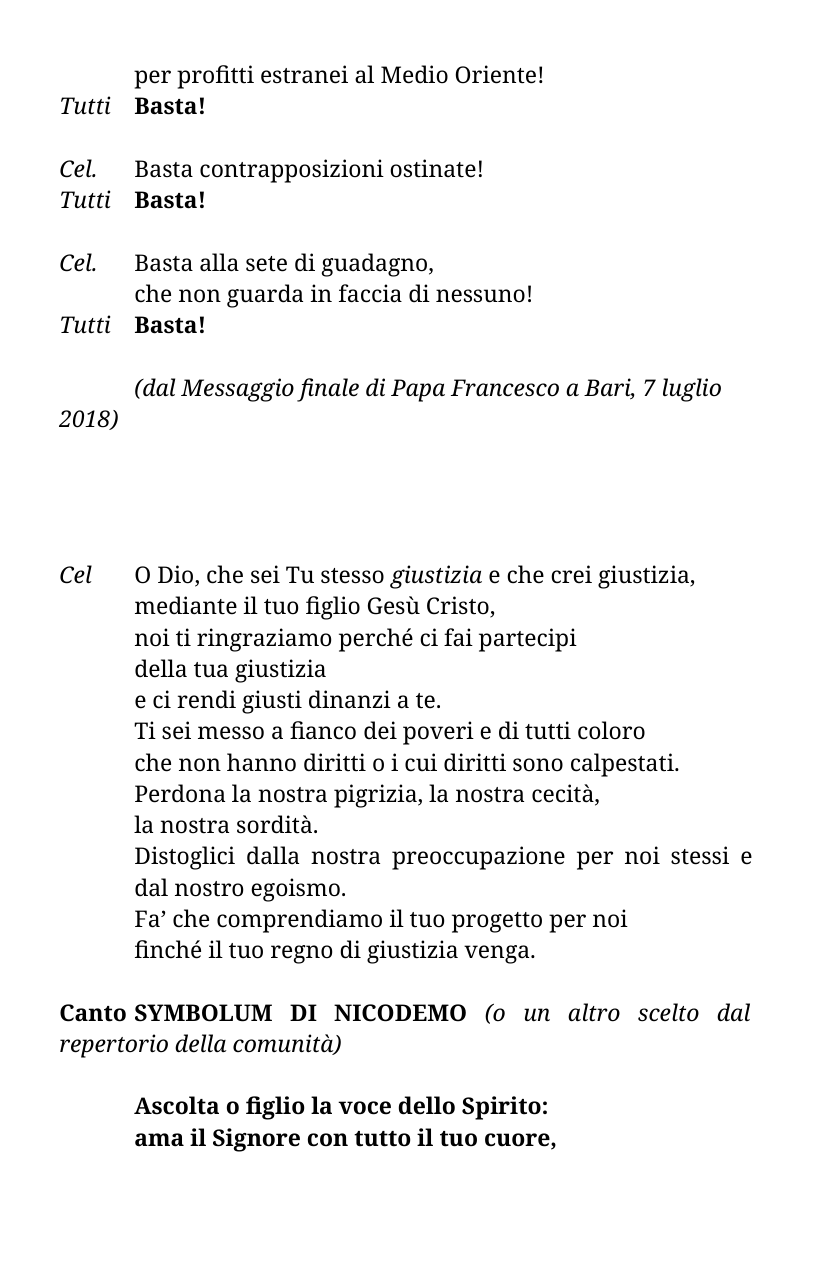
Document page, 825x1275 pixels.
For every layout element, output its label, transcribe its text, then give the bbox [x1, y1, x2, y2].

text Distoglici dalla nostra preoccupazione per noi stessi e dal nostro egoismo. [134, 840, 753, 903]
text Cel. Basta contrapposizioni ostinate! [59, 153, 753, 184]
text Ascolta o figlio la voce dello Spirito: [59, 1090, 753, 1122]
text Fa’ che comprendiamo il tuo progetto per noi [59, 903, 753, 934]
text che non hanno diritti o i cui diritti sono calpestati. [59, 747, 753, 778]
text e ci rendi giusti dinanzi a te. [59, 684, 753, 715]
text Perdona la nostra pigrizia, la nostra cecità, [59, 778, 753, 809]
text Tutti Basta! [59, 184, 753, 215]
text della tua giustizia [59, 653, 753, 684]
text (dal Messaggio finale di Papa Francesco a Bari, 7 luglio 2018) [59, 372, 753, 434]
text Cel O Dio, che sei Tu stesso giustizia e che crei giustizia, [59, 559, 753, 590]
text che non guarda in faccia di nessuno! [59, 278, 753, 309]
text noi ti ringraziamo perché ci fai partecipi [59, 622, 753, 653]
text Canto SYMBOLUM DI NICODEMO (o un altro scelto dal repertorio della comunità) [59, 997, 753, 1059]
text Tutti Basta! [59, 90, 753, 122]
text ama il Signore con tutto il tuo cuore, [59, 1122, 753, 1153]
text mediante il tuo figlio Gesù Cristo, [59, 590, 753, 622]
text per profitti estranei al Medio Oriente! [59, 59, 753, 90]
text la nostra sordità. [59, 809, 753, 840]
text Tutti Basta! [59, 309, 753, 340]
text finché il tuo regno di giustizia venga. [59, 934, 753, 965]
text Cel. Basta alla sete di guadagno, [59, 247, 753, 278]
text Ti sei messo a fianco dei poveri e di tutti coloro [59, 715, 753, 747]
